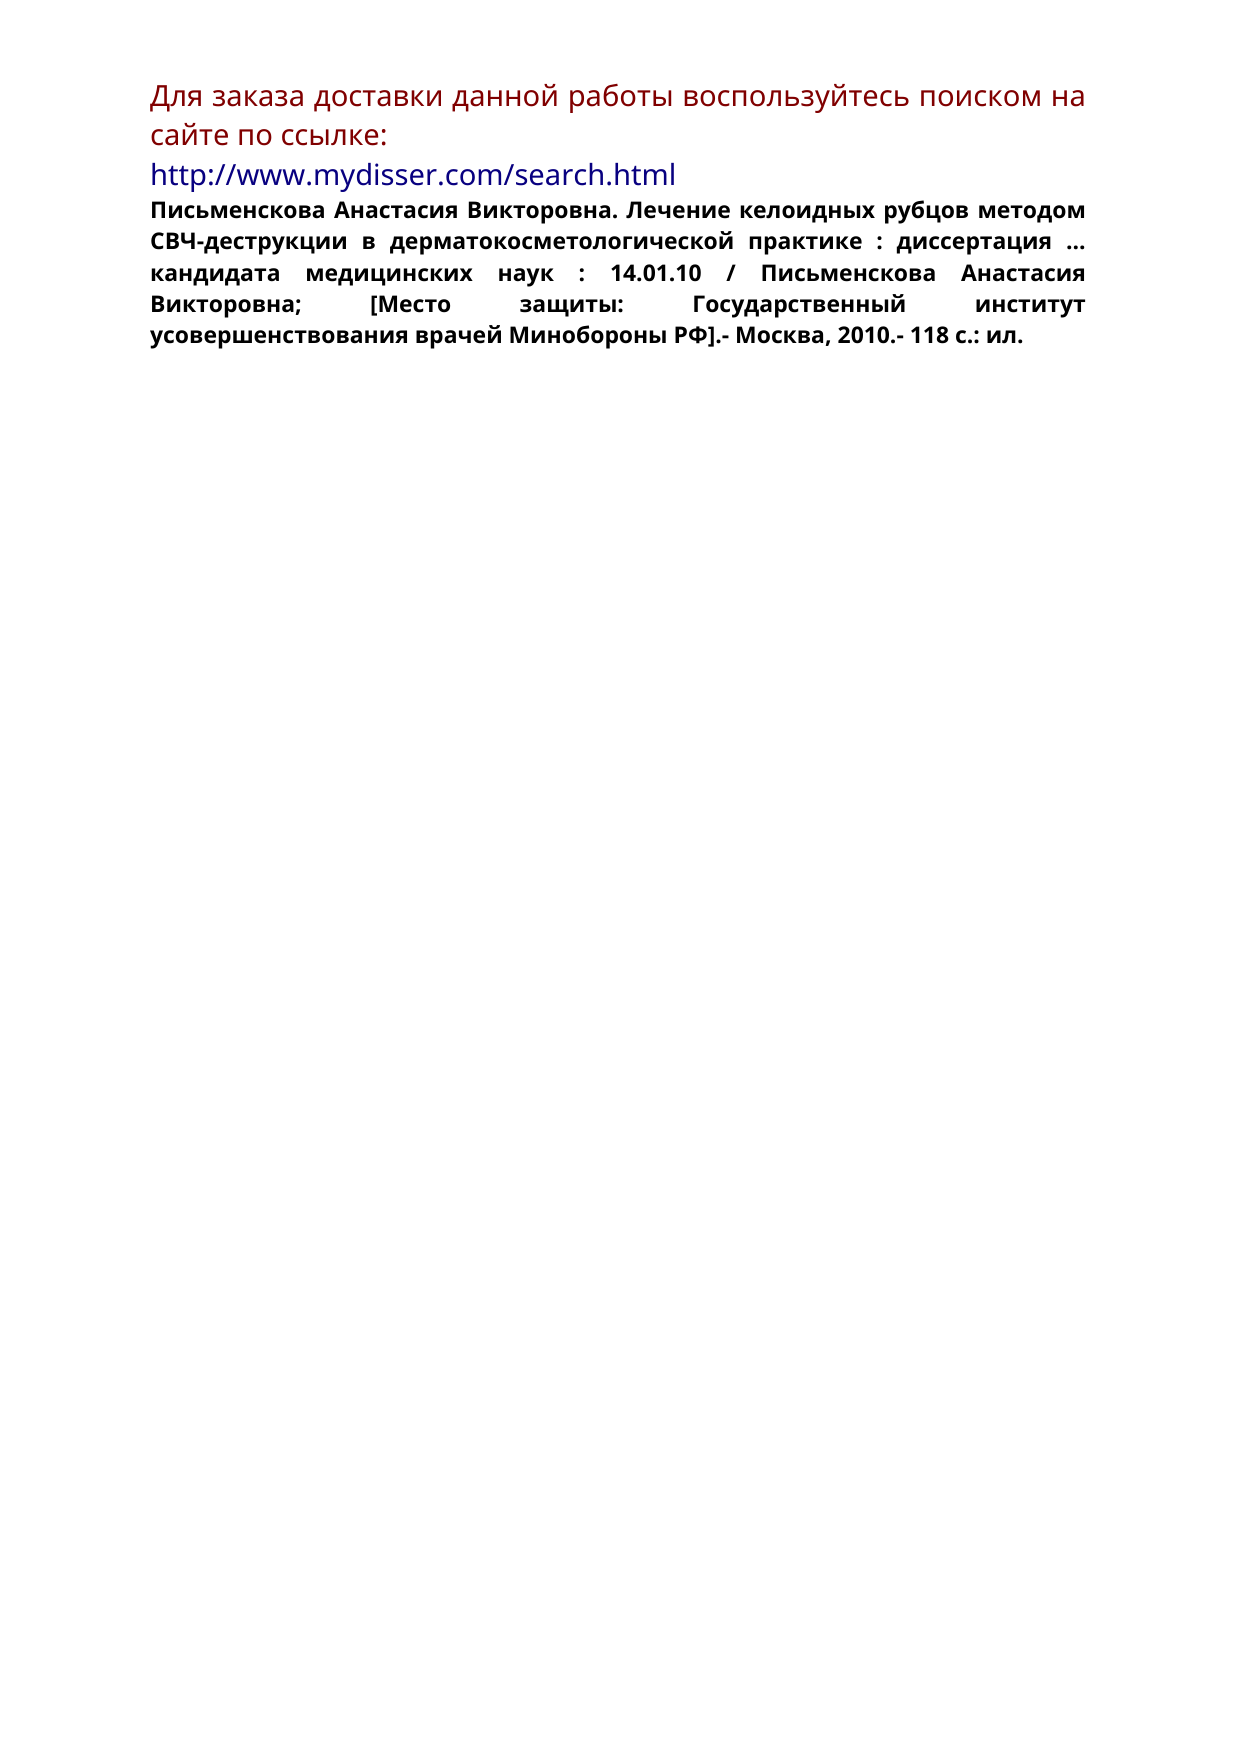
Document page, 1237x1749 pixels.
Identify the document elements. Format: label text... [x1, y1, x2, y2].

text Письменскова Анастасия Викторовна. Лечение келоидных рубцов методом СВЧ-деструкции в дерматокосметологической практике : диссертация ... кандидата медицинских наук : 14.01.10 / Письменскова Анастасия Викторовна; [Место защиты: Государственный институт усовершенствования врачей Минобороны РФ].- Москва, 2010.- 118 с.: ил. [150, 194, 1086, 350]
